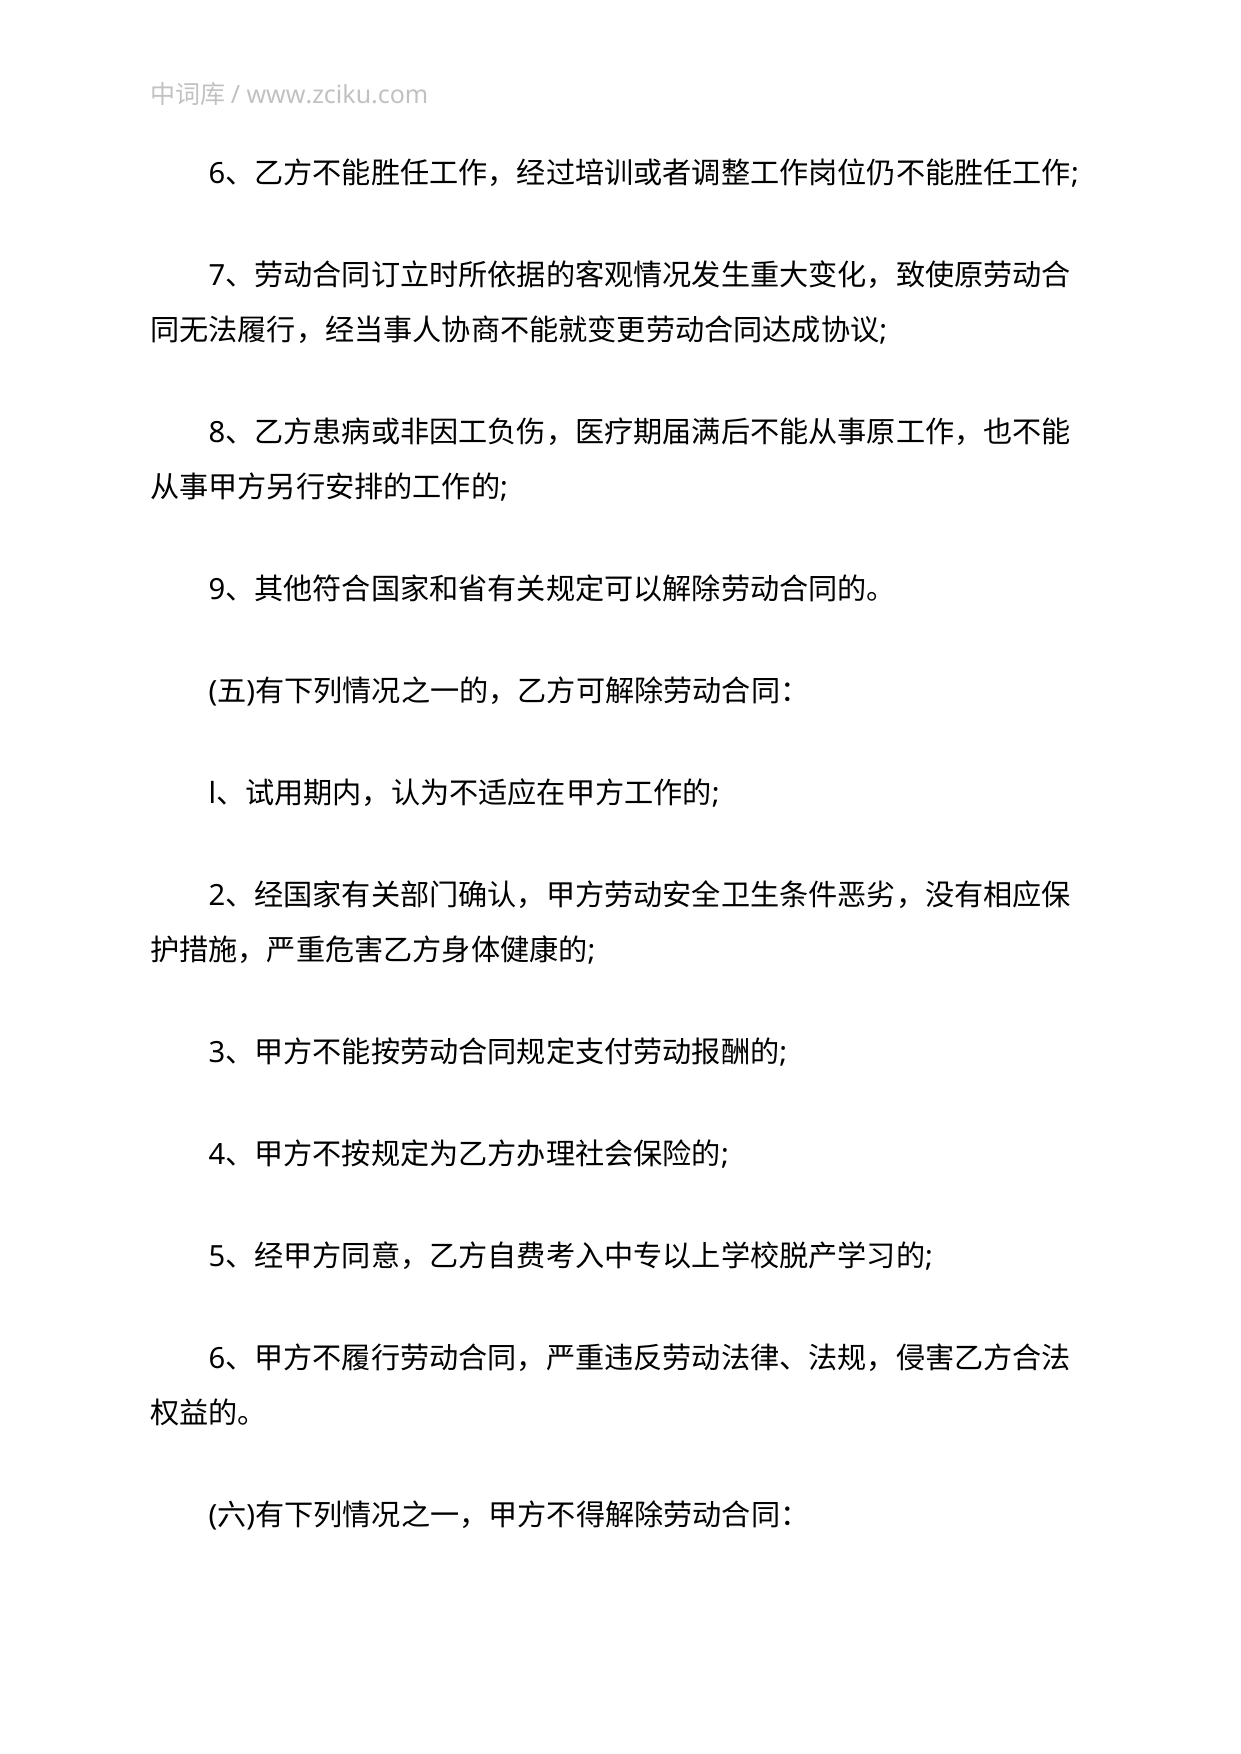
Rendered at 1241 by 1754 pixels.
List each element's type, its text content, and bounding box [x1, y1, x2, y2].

text (五)有下列情况之一的，乙方可解除劳动合同： [150, 668, 1090, 710]
text 7、劳动合同订立时所依据的客观情况发生重大变化，致使原劳动合同无法履行，经当事人协商不能就变更劳动合同达成协议; [150, 252, 1090, 349]
text 6、甲方不履行劳动合同，严重违反劳动法律、法规，侵害乙方合法权益的。 [150, 1335, 1090, 1432]
text 9、其他符合国家和省有关规定可以解除劳动合同的。 [150, 566, 1090, 608]
text l、试用期内，认为不适应在甲方工作的; [150, 770, 1090, 812]
text (六)有下列情况之一，甲方不得解除劳动合同： [150, 1492, 1090, 1534]
text 3、甲方不能按劳动合同规定支付劳动报酬的; [150, 1029, 1090, 1071]
text 5、经甲方同意，乙方自费考入中专以上学校脱产学习的; [150, 1233, 1090, 1275]
text 6、乙方不能胜任工作，经过培训或者调整工作岗位仍不能胜任工作; [150, 150, 1090, 192]
text 2、经国家有关部门确认，甲方劳动安全卫生条件恶劣，没有相应保护措施，严重危害乙方身体健康的; [150, 872, 1090, 969]
text 8、乙方患病或非因工负伤，医疗期届满后不能从事原工作，也不能从事甲方另行安排的工作的; [150, 409, 1090, 506]
text 4、甲方不按规定为乙方办理社会保险的; [150, 1131, 1090, 1173]
